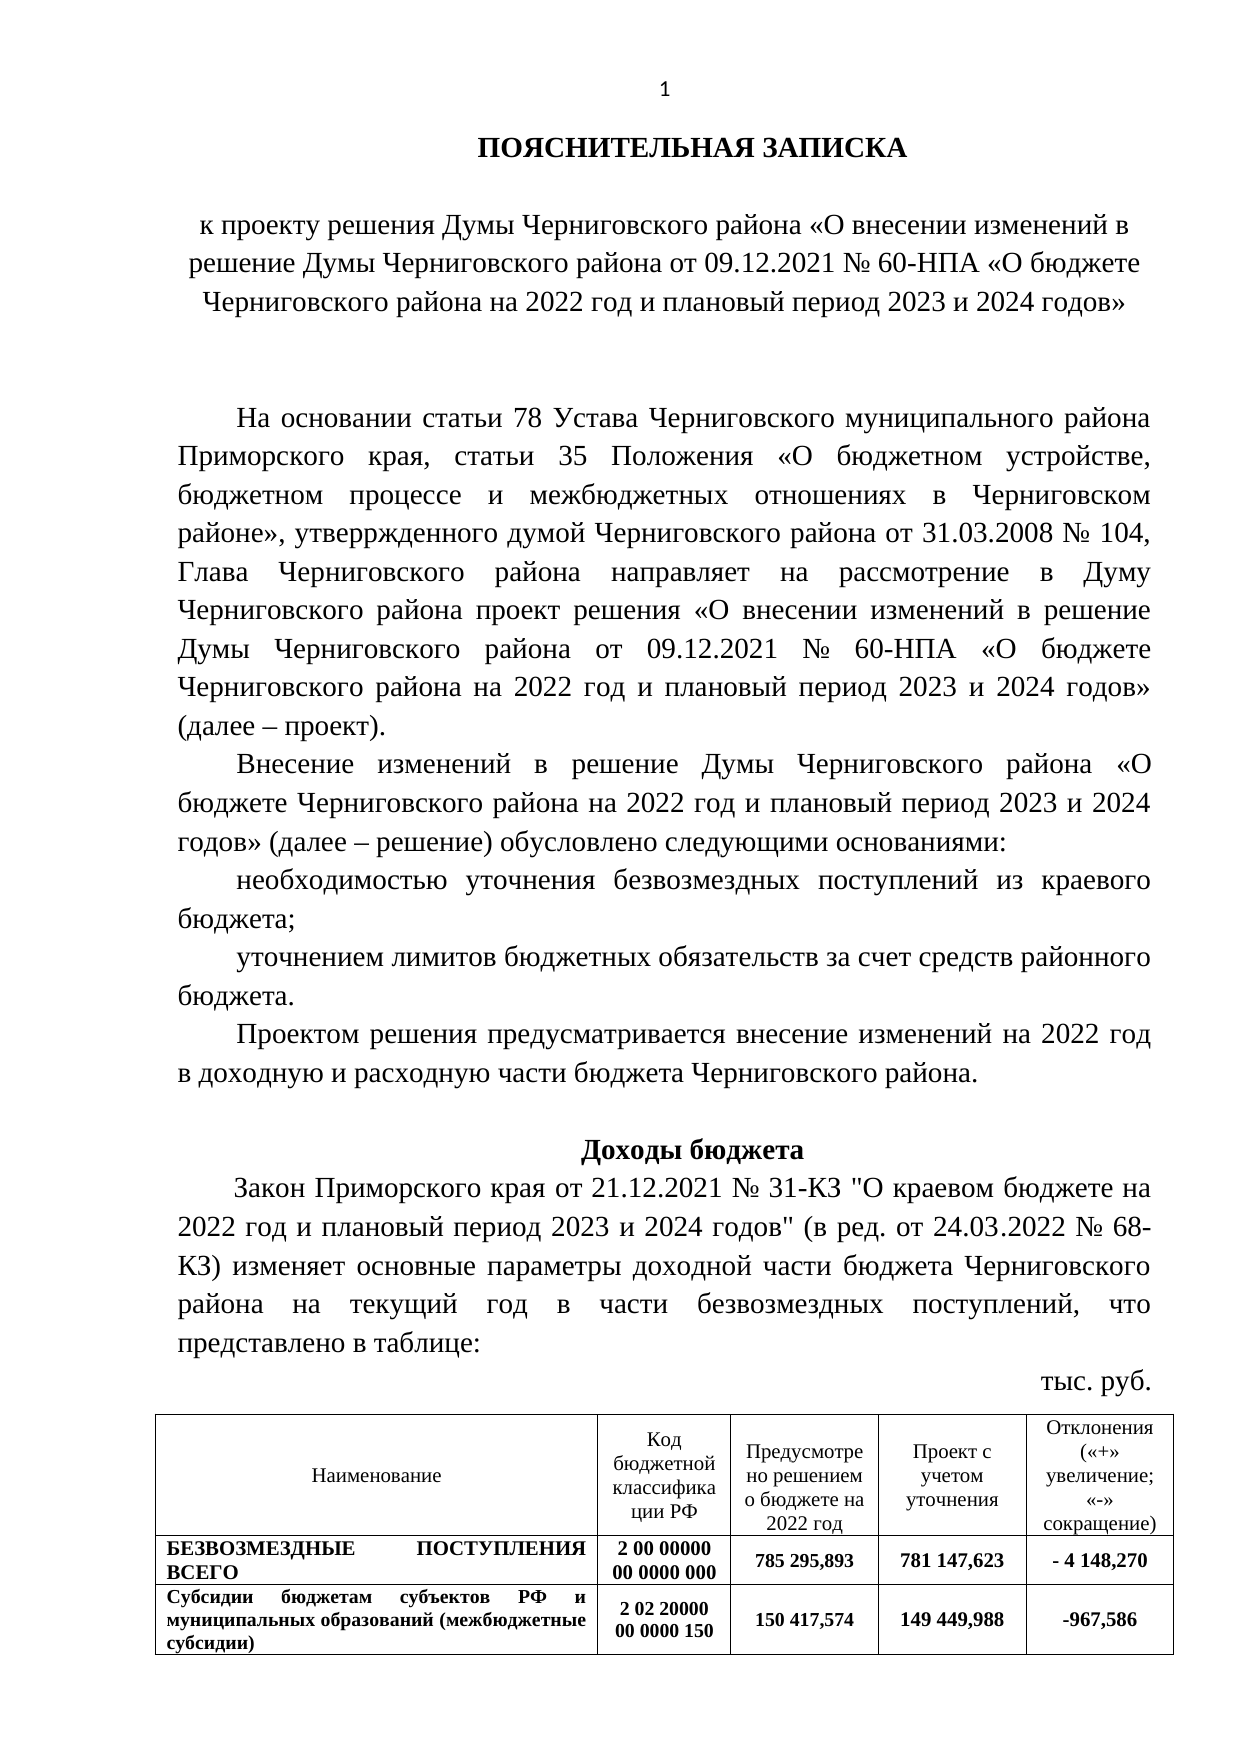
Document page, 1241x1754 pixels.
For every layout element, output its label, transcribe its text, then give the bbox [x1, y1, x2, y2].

table_cell 2 02 20000 00 0000 150 [598, 1585, 730, 1653]
text уточнением лимитов бюджетных обязательств за счет средств районного бюджета. [177, 939, 1152, 1011]
table_cell Субсидии бюджетам субъектов РФ и муниципальных образований (межбюджетные субсидии) [156, 1585, 597, 1653]
text Проектом решения предусматривается внесение изменений на 2022 год в доходную и расходную части бюджета Черниговского района. [177, 1016, 1152, 1088]
table_cell БЕЗВОЗМЕЗДНЫЕ ПОСТУПЛЕНИЯ ВСЕГО [156, 1536, 597, 1584]
table_header Проект с учетом уточнения [879, 1415, 1026, 1535]
table_cell - 4 148,270 [1027, 1536, 1173, 1584]
text Закон Приморского края от 21.12.2021 № 31-КЗ "О краевом бюджете на 2022 год и плановый период 2023 и 2024 годов" (в ред. от 24.03.2022 № 68-КЗ) изменяет основные параметры доходной части бюджета Черниговского района на текущий год в части безвозмездных поступлений, что представлено в таблице: [177, 1243, 1152, 1358]
table_cell 2 00 00000 00 0000 000 [598, 1536, 730, 1584]
table_cell 781 147,623 [879, 1536, 1026, 1584]
table_header Код бюджетной классификации РФ [598, 1415, 730, 1535]
table_cell 149 449,988 [879, 1585, 1026, 1653]
text На основании статьи 78 Устава Черниговского муниципального района Приморского края, статьи 35 Положения «О бюджетном устройстве, бюджетном процессе и межбюджетных отношениях в Черниговском районе», утверржденного думой Черниговского района от 31.03.2008 № 104, Глава Черниговского района направляет на рассмотрение в Думу Черниговского района проект решения «О внесении изменений в решение Думы Черниговского района от 09.12.2021 № 60-НПА «О бюджете Черниговского района на 2022 год и плановый период 2023 и 2024 годов» (далее – проект). [177, 400, 1152, 742]
table_header Отклонения («+» увеличение; «-» сокращение) [1027, 1415, 1173, 1535]
text необходимостью уточнения безвозмездных поступлений из краевого бюджета; [177, 862, 1152, 934]
table_cell 785 295,893 [731, 1536, 878, 1584]
text Доходы бюджета [177, 1132, 1152, 1166]
table_cell 150 417,574 [731, 1585, 878, 1653]
table_header Предусмотрено решением о бюджете на 2022 год [731, 1415, 878, 1535]
text Закон Приморского края от 21.12.2021 № 31-КЗ "О краевом бюджете на 2022 год и плановый период 2023 и 2024 годов" (в ред. от 24.03.2022 № 68-КЗ) изменяет основные параметры доходной части бюджета Черниговского района на текущий год в части безвозмездных поступлений, что представлено в таблице: [177, 1171, 1152, 1209]
table_cell -967,586 [1027, 1585, 1173, 1653]
text к проекту решения Думы Черниговского района «О внесении изменений в решение Думы Черниговского района от 09.12.2021 № 60-НПА «О бюджете Черниговского района на 2022 год и плановый период 2023 и 2024 годов» [148, 207, 1181, 318]
text тыс. руб. [177, 1363, 1152, 1397]
table_header Наименование [156, 1415, 597, 1535]
text Внесение изменений в решение Думы Черниговского района «О бюджете Черниговского района на 2022 год и плановый период 2023 и 2024 годов» (далее – решение) обусловлено следующими основаниями: [177, 747, 1152, 857]
text ПОЯСНИТЕЛЬНАЯ ЗАПИСКА [177, 130, 1152, 163]
